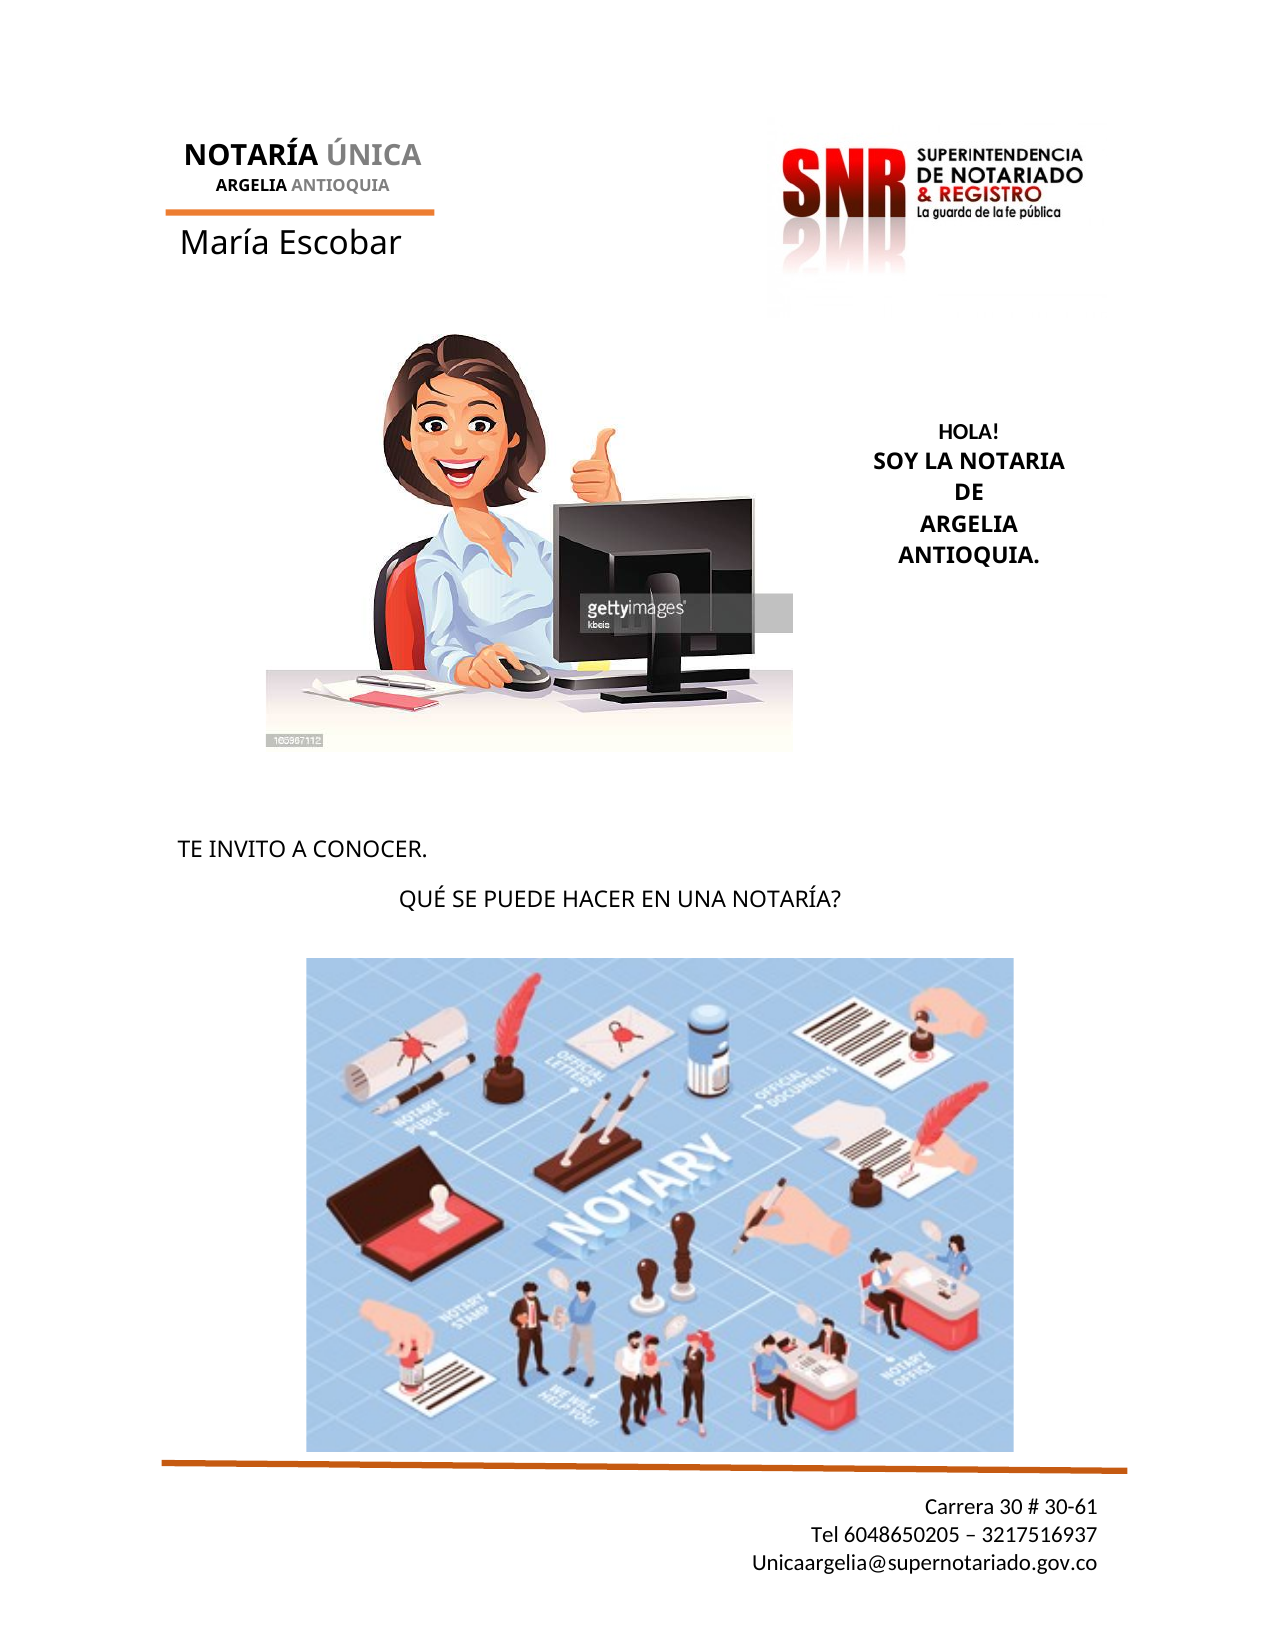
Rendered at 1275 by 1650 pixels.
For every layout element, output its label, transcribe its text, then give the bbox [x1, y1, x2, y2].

picture [265, 334, 793, 752]
text TE INVITO A CONOCER. [177, 833, 1098, 864]
picture [306, 958, 1014, 1452]
text QUÉ SE PUEDE HACER EN UNA NOTARÍA? [177, 883, 1098, 914]
picture [767, 117, 1107, 318]
